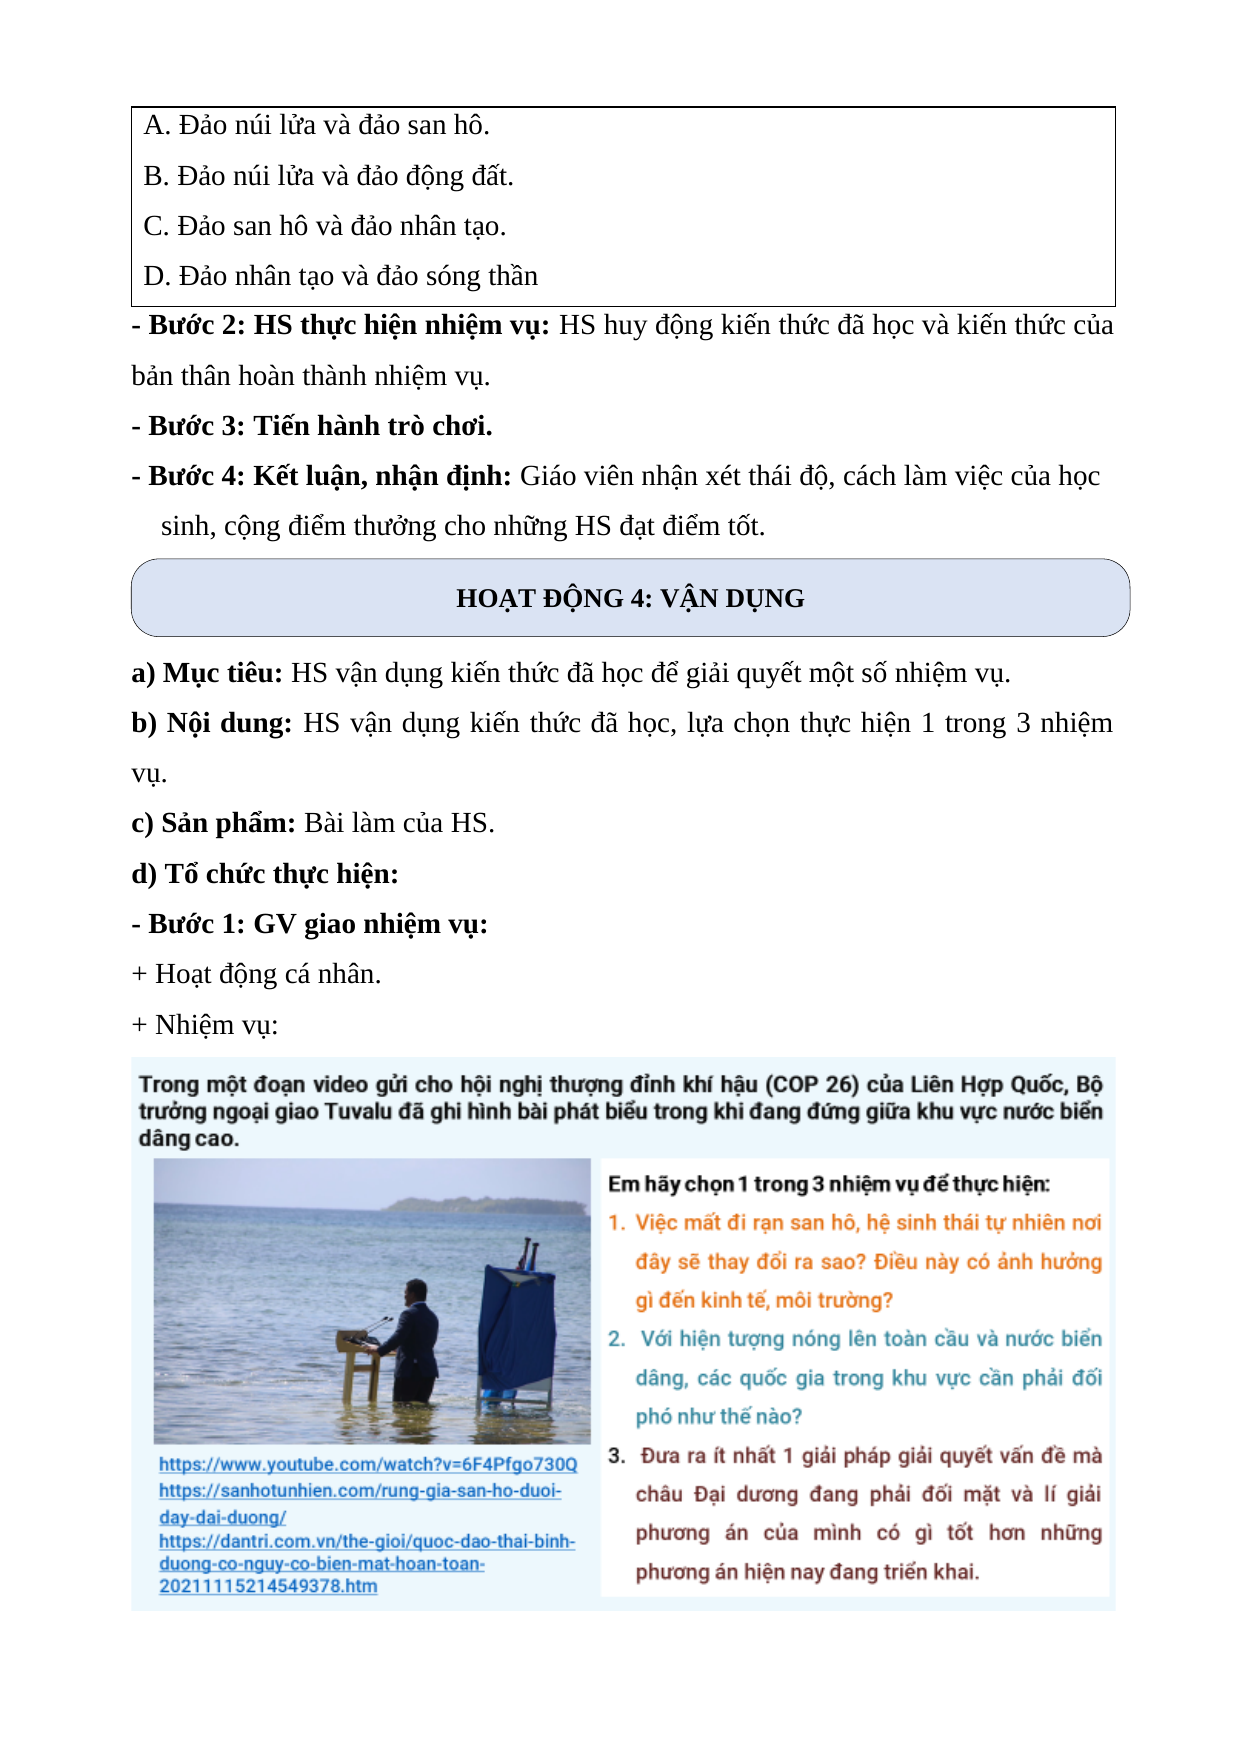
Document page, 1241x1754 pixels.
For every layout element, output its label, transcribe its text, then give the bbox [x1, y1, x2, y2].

text + Nhiệm vụ: [131, 1007, 1115, 1040]
text + Hoạt động cá nhân. [131, 957, 1115, 990]
text sinh, cộng điểm thưởng cho những HS đạt điểm tốt. [131, 508, 1115, 542]
text d) Tổ chức thực hiện: [131, 856, 1115, 889]
text c) Sản phẩm: Bài làm của HS. [131, 806, 1115, 839]
picture [131, 1057, 1116, 1611]
text b) Nội dung: HS vận dụng kiến thức đã học, lựa chọn thực hiện 1 trong 3 nhiệm vụ. [131, 705, 1115, 789]
text - Bước 1: GV giao nhiệm vụ: [131, 906, 1115, 940]
text - Bước 2: HS thực hiện nhiệm vụ: HS huy động kiến thức đã học và kiến thức của bản thân hoàn thành nhiệm vụ. [131, 307, 1115, 391]
text - Bước 3: Tiến hành trò chơi. [131, 408, 1115, 441]
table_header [132, 108, 1115, 306]
text a) Mục tiêu: HS vận dụng kiến thức đã học để giải quyết một số nhiệm vụ. [131, 655, 1115, 688]
text - Bước 4: Kết luận, nhận định: Giáo viên nhận xét thái độ, cách làm việc của học [131, 458, 1115, 492]
